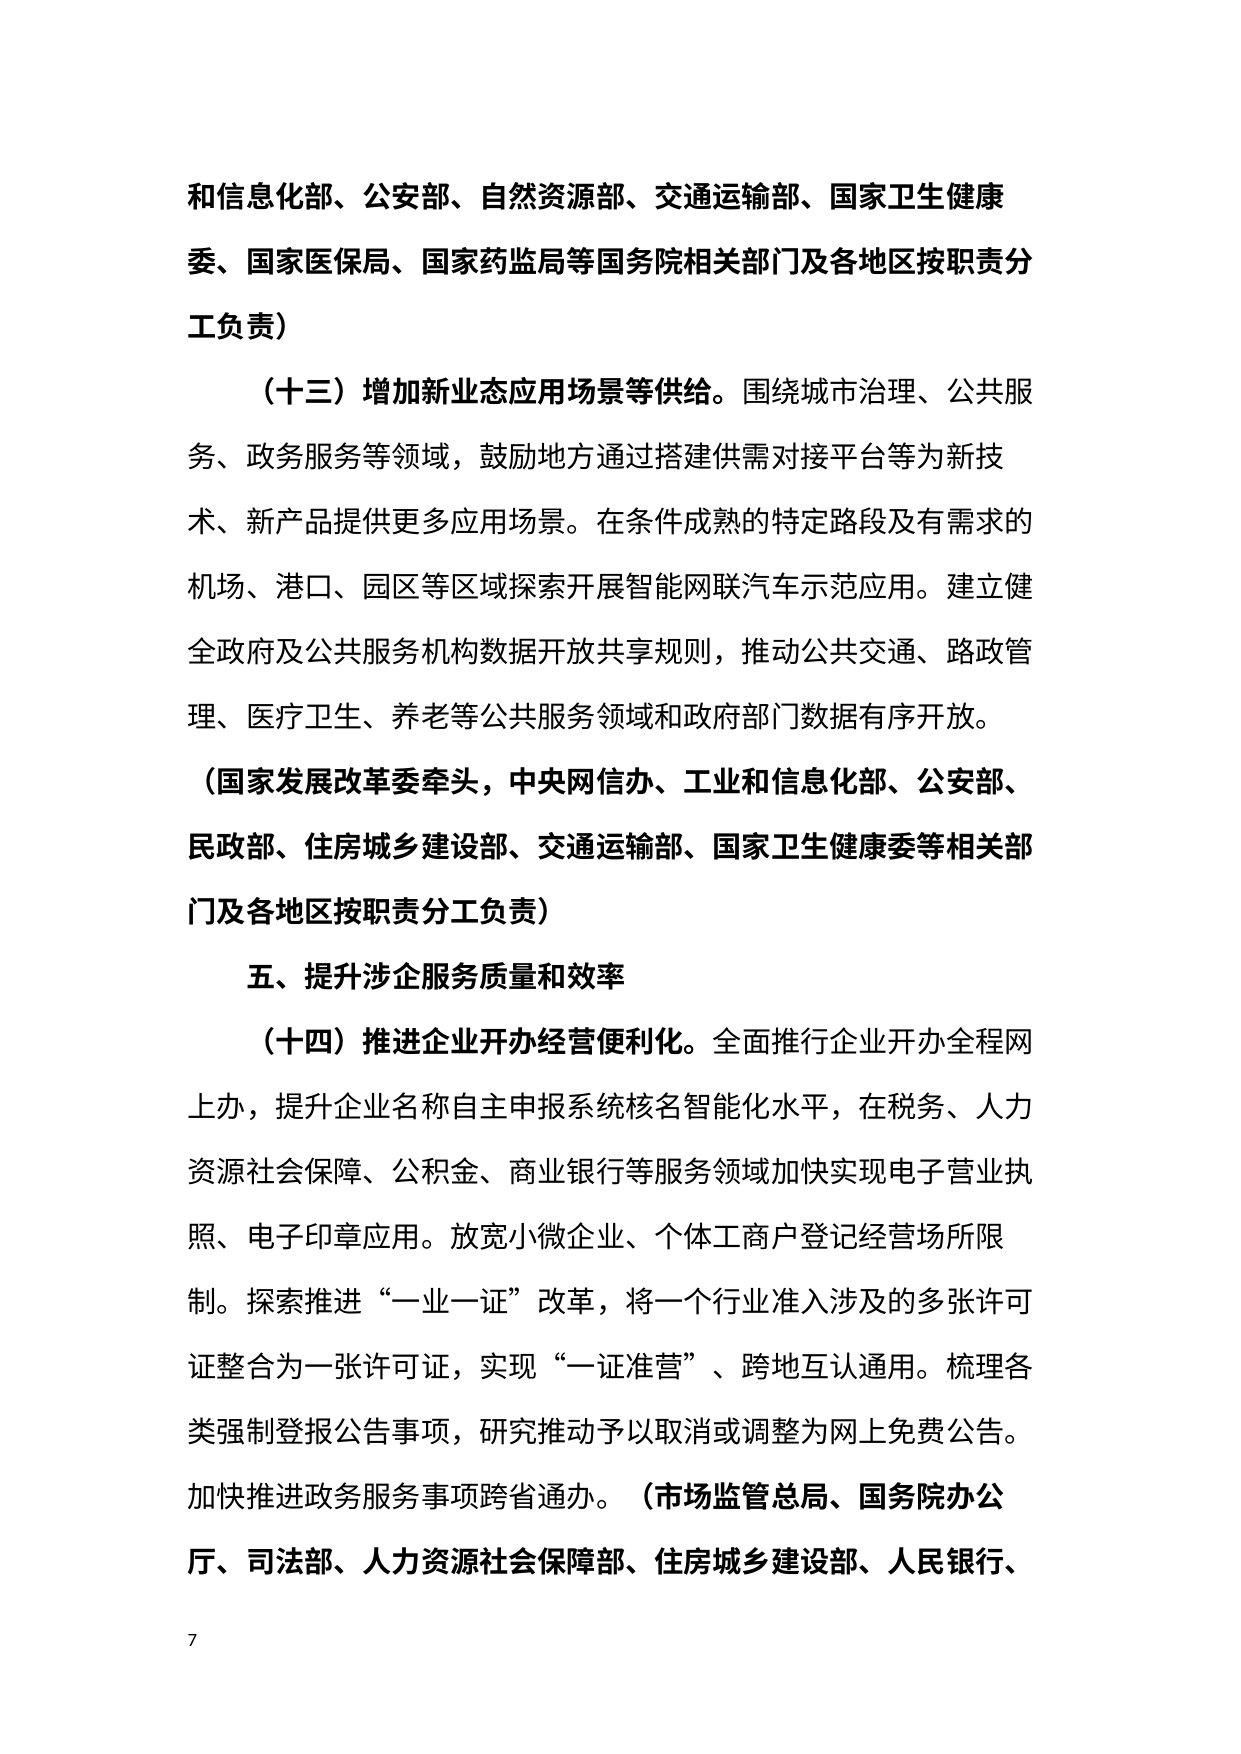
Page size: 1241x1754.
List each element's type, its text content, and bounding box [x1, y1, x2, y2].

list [187, 162, 1053, 357]
list 五、提升涉企服务质量和效率 [187, 942, 1053, 1007]
list （十三）增加新业态应用场景等供给。围绕城市治理、公共服务、政务服务等领域，鼓励地方通过搭建供需对接平台等为新技术、新产品提供更多应用场景。在条件成熟的特定路段及有需求的机场、港口、园区等区域探索开展智能网联汽车示范应用。建立健全政府及公共服务机构数据开放共享规则，推动公共交通、路政管理、医疗卫生、养老等公共服务领域和政府部门数据有序开放。（国家发展改革委牵头，中央网信办、工业和信息化部、公安部、民政部、住房城乡建设部、交通运输部、国家卫生健康委等相关部门及各地区按职责分工负责） [187, 357, 1053, 942]
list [187, 1007, 1053, 1592]
